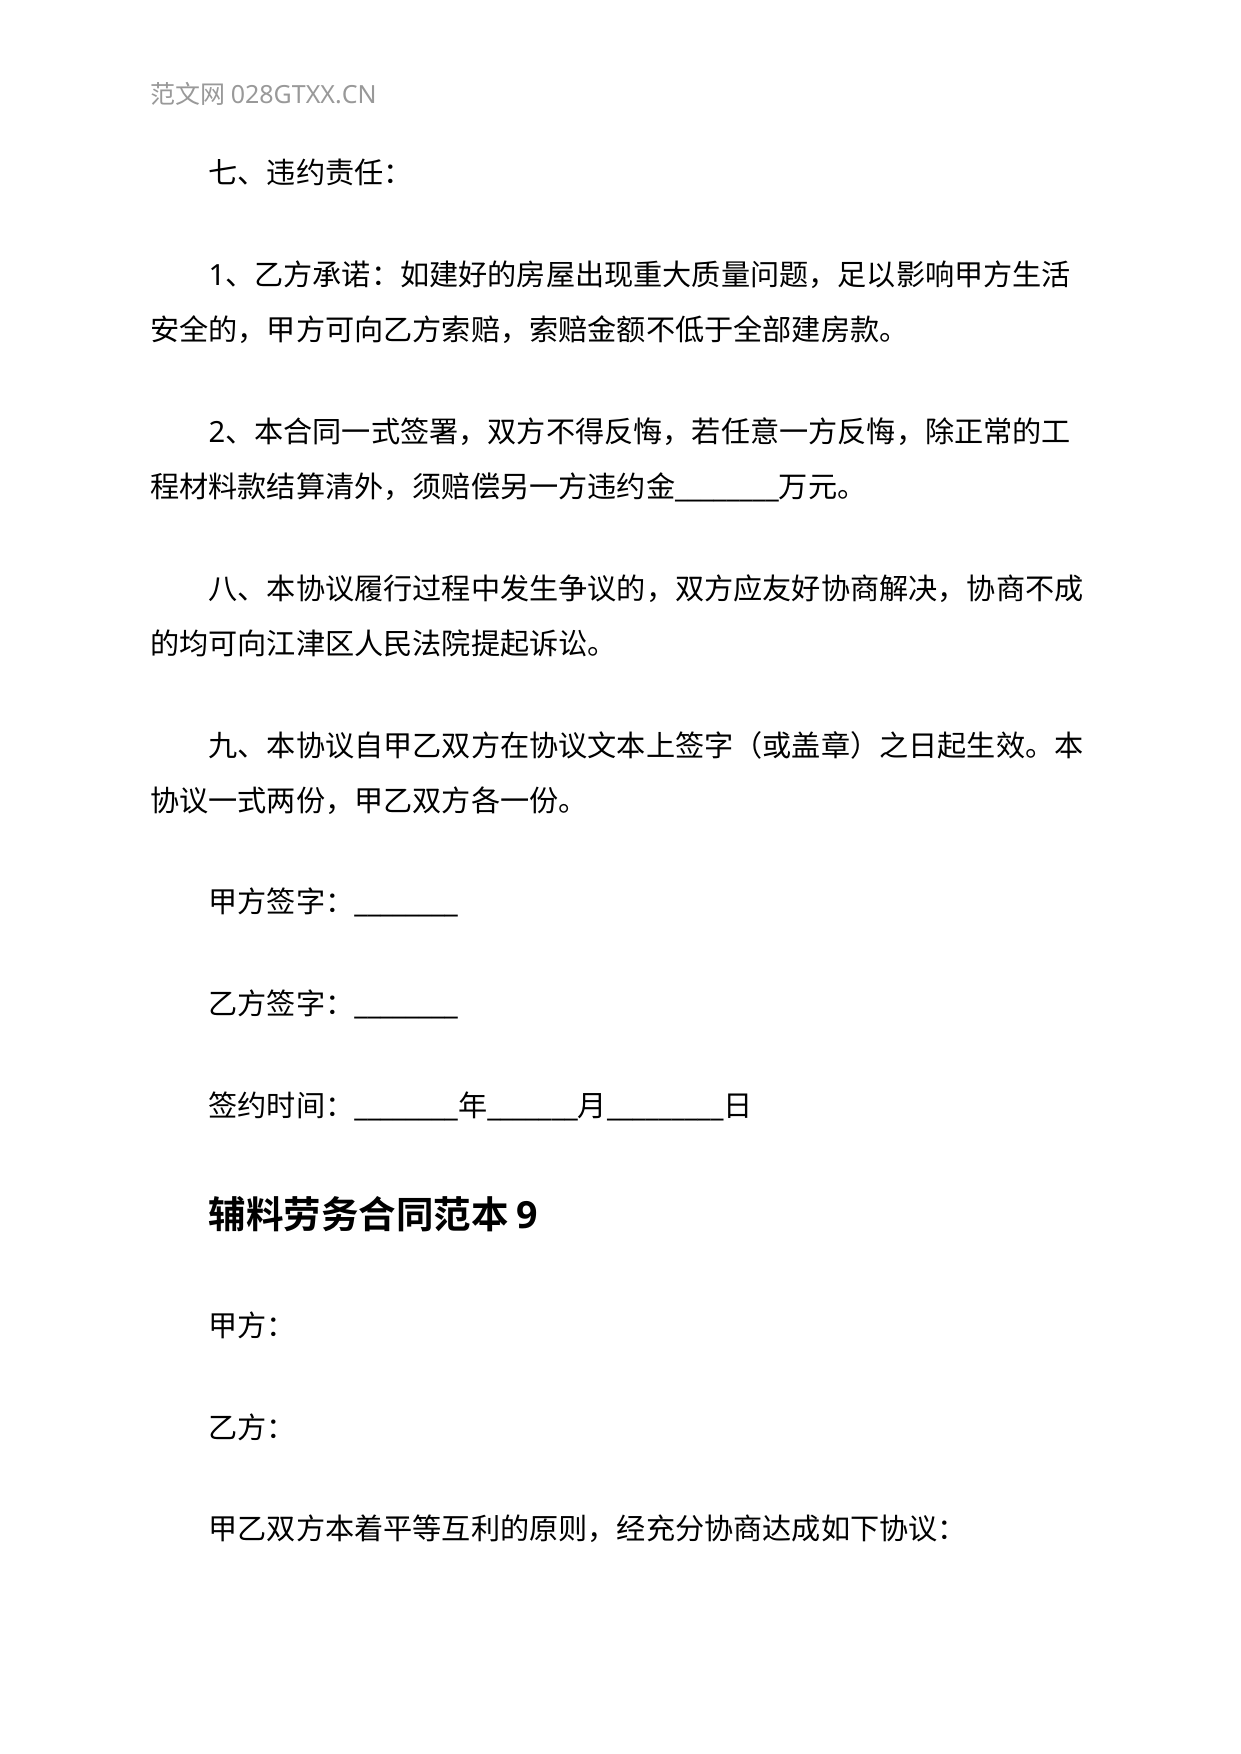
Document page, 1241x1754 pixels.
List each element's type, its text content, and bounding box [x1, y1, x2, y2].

text 辅料劳务合同范本9 [150, 1185, 1090, 1239]
text 八、本协议履行过程中发生争议的，双方应友好协商解决，协商不成的均可向江津区人民法院提起诉讼。 [150, 566, 1090, 663]
text 九、本协议自甲乙双方在协议文本上签字（或盖章）之日起生效。本协议一式两份，甲乙双方各一份。 [150, 722, 1090, 819]
text 七、违约责任： [150, 150, 1090, 192]
text 甲方签字：________ [150, 879, 1090, 921]
text 1、乙方承诺：如建好的房屋出现重大质量问题，足以影响甲方生活安全的，甲方可向乙方索赔，索赔金额不低于全部建房款。 [150, 252, 1090, 349]
text 乙方： [150, 1404, 1090, 1446]
text 2、本合同一式签署，双方不得反悔，若任意一方反悔，除正常的工程材料款结算清外，须赔偿另一方违约金________万元。 [150, 408, 1090, 506]
text 甲方： [150, 1302, 1090, 1345]
text 甲乙双方本着平等互利的原则，经充分协商达成如下协议： [150, 1506, 1090, 1548]
text 签约时间：________年_______月_________日 [150, 1083, 1090, 1125]
text 乙方签字：________ [150, 981, 1090, 1023]
